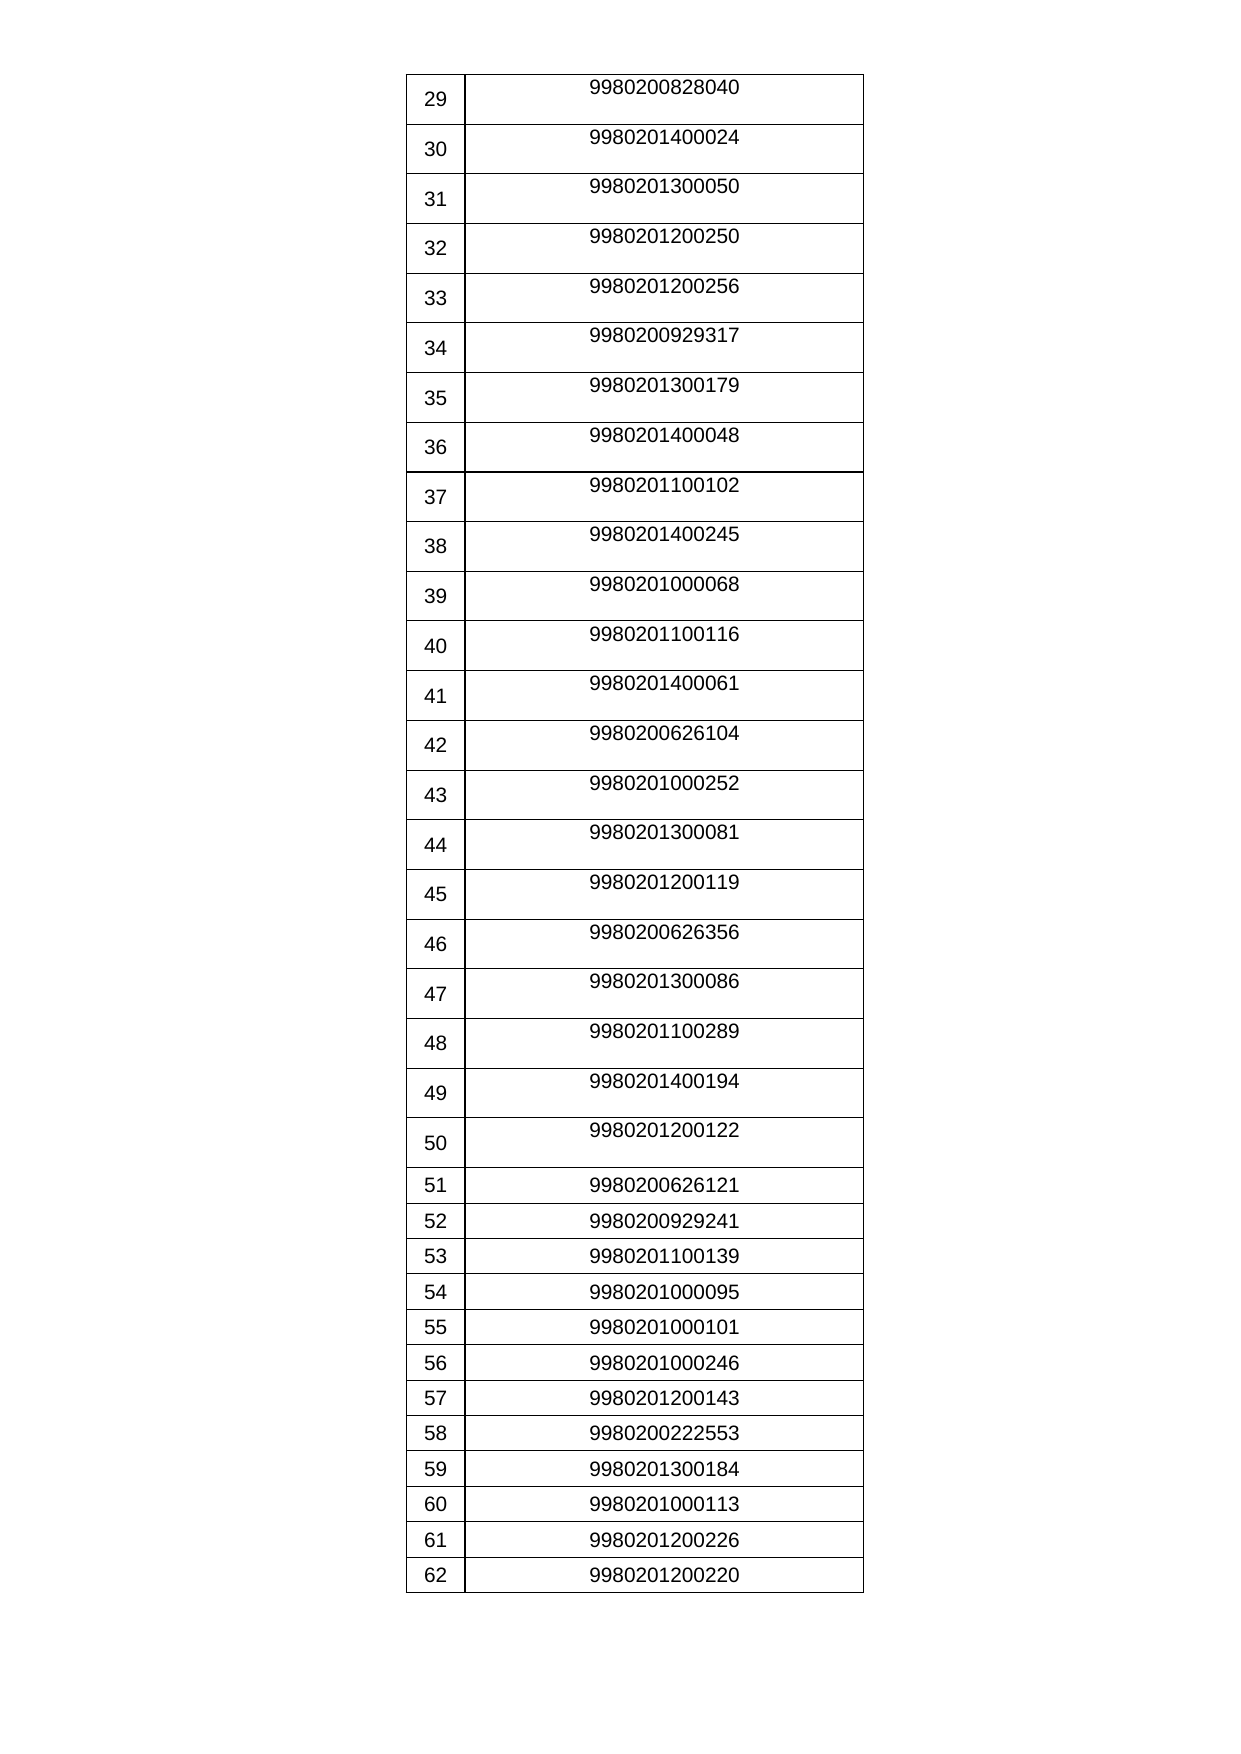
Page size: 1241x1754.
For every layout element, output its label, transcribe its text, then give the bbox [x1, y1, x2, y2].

table_cell 52 [407, 1204, 464, 1238]
table_cell 9980201000252 [466, 771, 863, 819]
table_cell 32 [407, 224, 464, 273]
table_cell 9980200828040 [466, 75, 863, 123]
table_cell 33 [407, 274, 464, 322]
table_cell 9980201300050 [466, 174, 863, 223]
table_cell 9980200626356 [466, 920, 863, 968]
table_cell 50 [407, 1118, 464, 1167]
table_cell 55 [407, 1310, 464, 1344]
table_cell 9980200222553 [466, 1416, 863, 1450]
table_cell 9980200929317 [466, 323, 863, 372]
table_cell 9980201400024 [466, 125, 863, 173]
table_cell 48 [407, 1019, 464, 1068]
table_cell 9980201200220 [466, 1558, 863, 1592]
table_cell 9980200626104 [466, 721, 863, 769]
table_cell 37 [407, 473, 464, 521]
table_cell 9980201100139 [466, 1239, 863, 1273]
table_cell 9980201300081 [466, 820, 863, 869]
table_cell 35 [407, 373, 464, 422]
table_cell 9980201300086 [466, 969, 863, 1018]
table_cell 9980201400194 [466, 1069, 863, 1117]
table_cell 9980201100289 [466, 1019, 863, 1068]
table_cell 9980201200250 [466, 224, 863, 273]
table_cell 9980201000113 [466, 1487, 863, 1521]
table_cell 46 [407, 920, 464, 968]
table_cell 58 [407, 1416, 464, 1450]
table_cell 39 [407, 572, 464, 620]
table_cell 59 [407, 1451, 464, 1486]
table_cell 54 [407, 1274, 464, 1309]
table_cell 9980201200122 [466, 1118, 863, 1167]
table_cell 9980200929241 [466, 1204, 863, 1238]
table_cell 62 [407, 1558, 464, 1592]
table_cell 30 [407, 125, 464, 173]
table_cell 40 [407, 621, 464, 670]
table_cell 53 [407, 1239, 464, 1273]
table_cell 9980201200119 [466, 870, 863, 918]
table_cell 41 [407, 671, 464, 720]
table_cell 45 [407, 870, 464, 918]
table_cell 49 [407, 1069, 464, 1117]
table_cell 38 [407, 522, 464, 571]
table_cell 36 [407, 423, 464, 471]
table_cell 9980201300184 [466, 1451, 863, 1486]
table_cell 60 [407, 1487, 464, 1521]
table_cell 56 [407, 1345, 464, 1379]
table_cell 57 [407, 1381, 464, 1415]
table_cell 9980201100116 [466, 621, 863, 670]
table_cell 42 [407, 721, 464, 769]
table_cell 51 [407, 1168, 464, 1202]
table_cell 9980200626121 [466, 1168, 863, 1202]
table_cell 9980201100102 [466, 473, 863, 521]
table_cell 9980201000095 [466, 1274, 863, 1309]
table_cell 29 [407, 75, 464, 123]
table_cell 9980201300179 [466, 373, 863, 422]
table_cell 9980201000068 [466, 572, 863, 620]
table_cell 43 [407, 771, 464, 819]
table_cell 31 [407, 174, 464, 223]
table_cell 9980201400048 [466, 423, 863, 471]
table_cell 9980201200226 [466, 1522, 863, 1557]
table_cell 9980201400061 [466, 671, 863, 720]
table_cell 9980201200256 [466, 274, 863, 322]
table_cell 47 [407, 969, 464, 1018]
table_cell 34 [407, 323, 464, 372]
table_cell 9980201200143 [466, 1381, 863, 1415]
table_cell 9980201400245 [466, 522, 863, 571]
table_cell 9980201000246 [466, 1345, 863, 1379]
table_cell 44 [407, 820, 464, 869]
table_cell 9980201000101 [466, 1310, 863, 1344]
table_cell 61 [407, 1522, 464, 1557]
